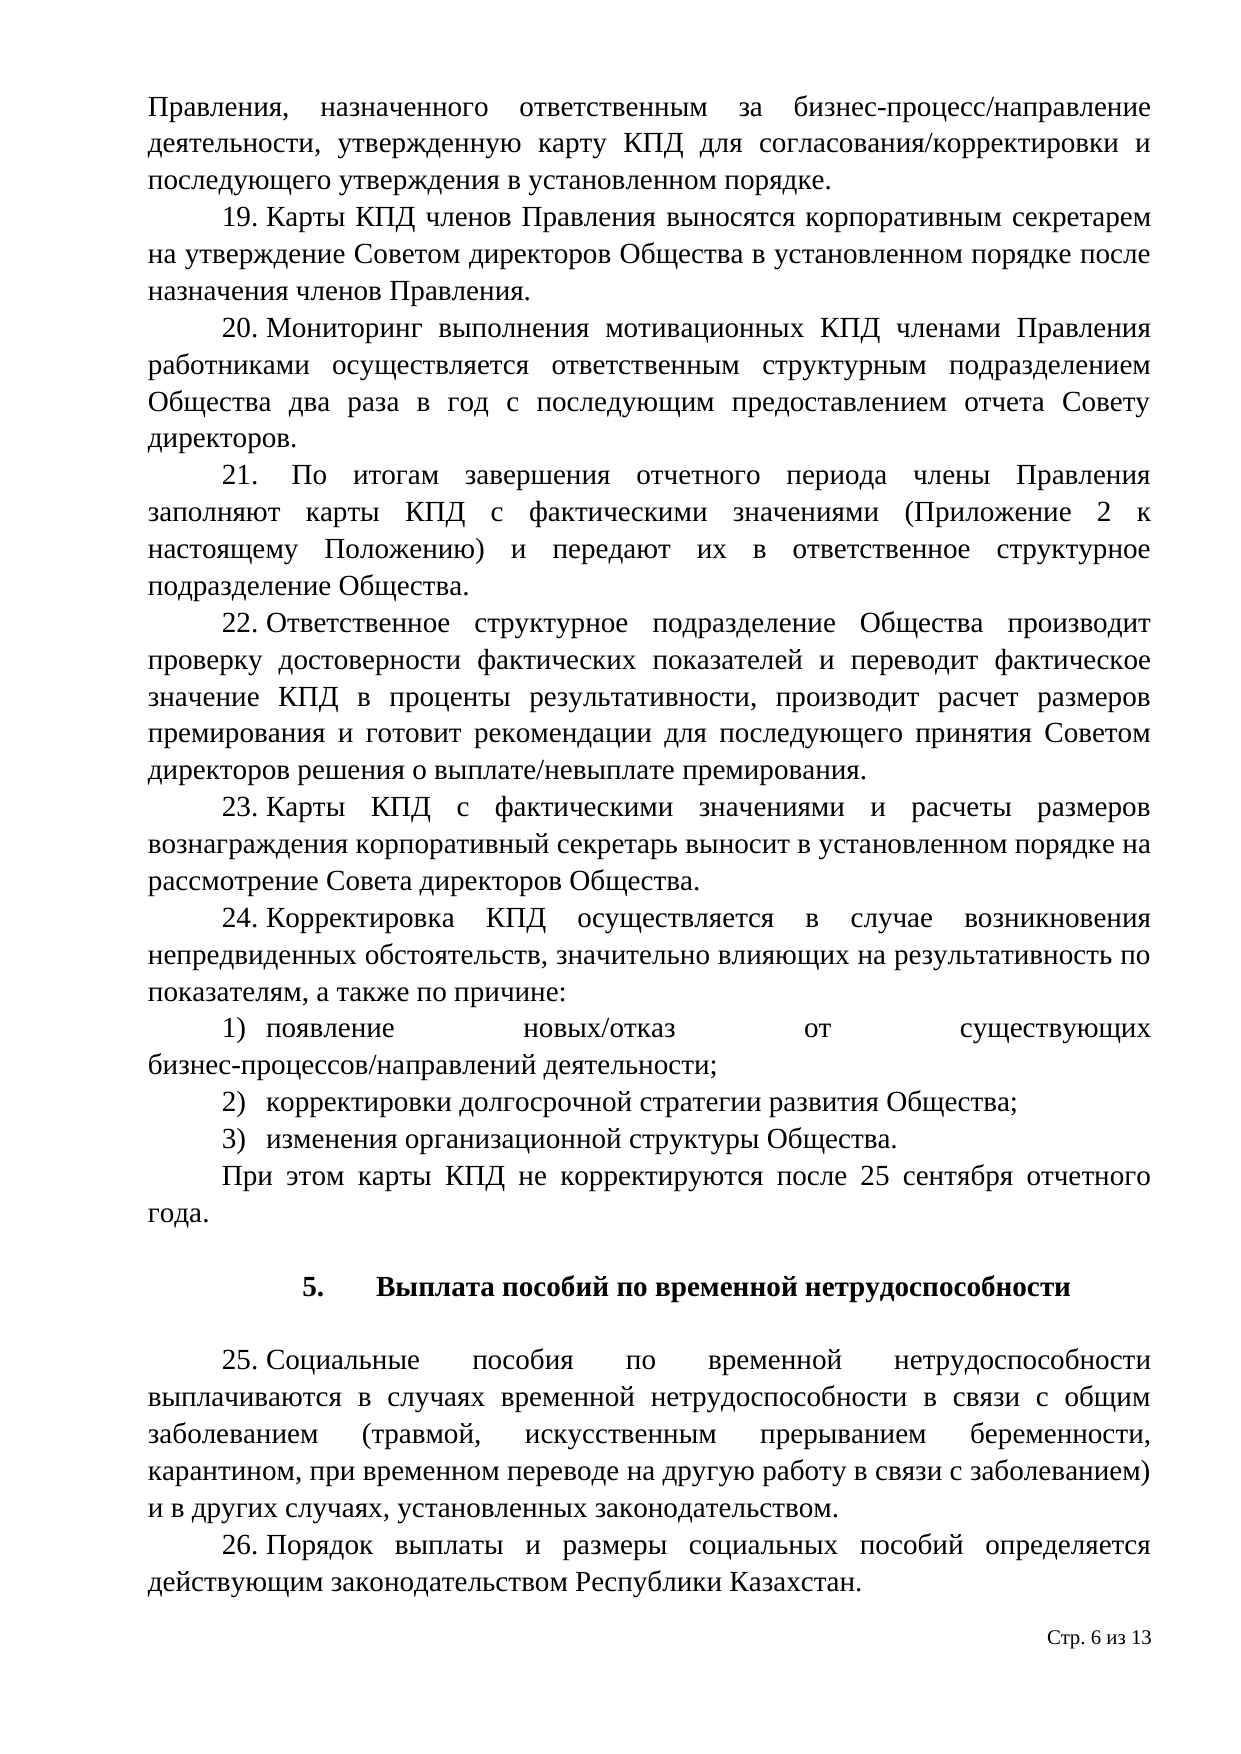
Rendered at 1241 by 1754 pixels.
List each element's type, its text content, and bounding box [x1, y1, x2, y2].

list По итогам завершения отчетного периода члены Правления заполняют карты КПД с фактическими значениями (Приложение 2 к настоящему Положению) и передают их в ответственное структурное подразделение Общества. [148, 457, 1152, 602]
list Порядок выплаты и размеры социальных пособий определяется действующим законодательством Республики Казахстан. [148, 1527, 1152, 1597]
list При этом карты КПД не корректируются после 25 сентября отчетного года. [148, 1158, 1152, 1228]
list Карты КПД с фактическими значениями и расчеты размеров вознаграждения корпоративный секретарь выносит в установленном порядке на рассмотрение Совета директоров Общества. [148, 789, 1152, 897]
list изменения организационной структуры Общества. [148, 1121, 1152, 1155]
list Карты КПД членов Правления выносятся корпоративным секретарем на утверждение Советом директоров Общества в установленном порядке после назначения членов Правления. [148, 199, 1152, 307]
list корректировки долгосрочной стратегии развития Общества; [148, 1084, 1152, 1118]
list Выплата пособий по временной нетрудоспособности [148, 1269, 1152, 1302]
list Мониторинг выполнения мотивационных КПД членами Правления работниками осуществляется ответственным структурным подразделением Общества два раза в год с последующим предоставлением отчета Совету директоров. [148, 310, 1152, 454]
list появление новых/отказ от существующих бизнес-процессов/направлений деятельности; [148, 1011, 1152, 1081]
list Корректировка КПД осуществляется в случае возникновения непредвиденных обстоятельств, значительно влияющих на результативность по показателям, а также по причине: [148, 900, 1152, 1007]
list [148, 89, 1152, 196]
list Ответственное структурное подразделение Общества производит проверку достоверности фактических показателей и переводит фактическое значение КПД в проценты результативности, производит расчет размеров премирования и готовит рекомендации для последующего принятия Советом директоров решения о выплате/невыплате премирования. [148, 605, 1152, 786]
list Социальные пособия по временной нетрудоспособности выплачиваются в случаях временной нетрудоспособности в связи с общим заболеванием (травмой, искусственным прерыванием беременности, карантином, при временном переводе на другую работу в связи с заболеванием) и в других случаях, установленных законодательством. [148, 1342, 1152, 1523]
